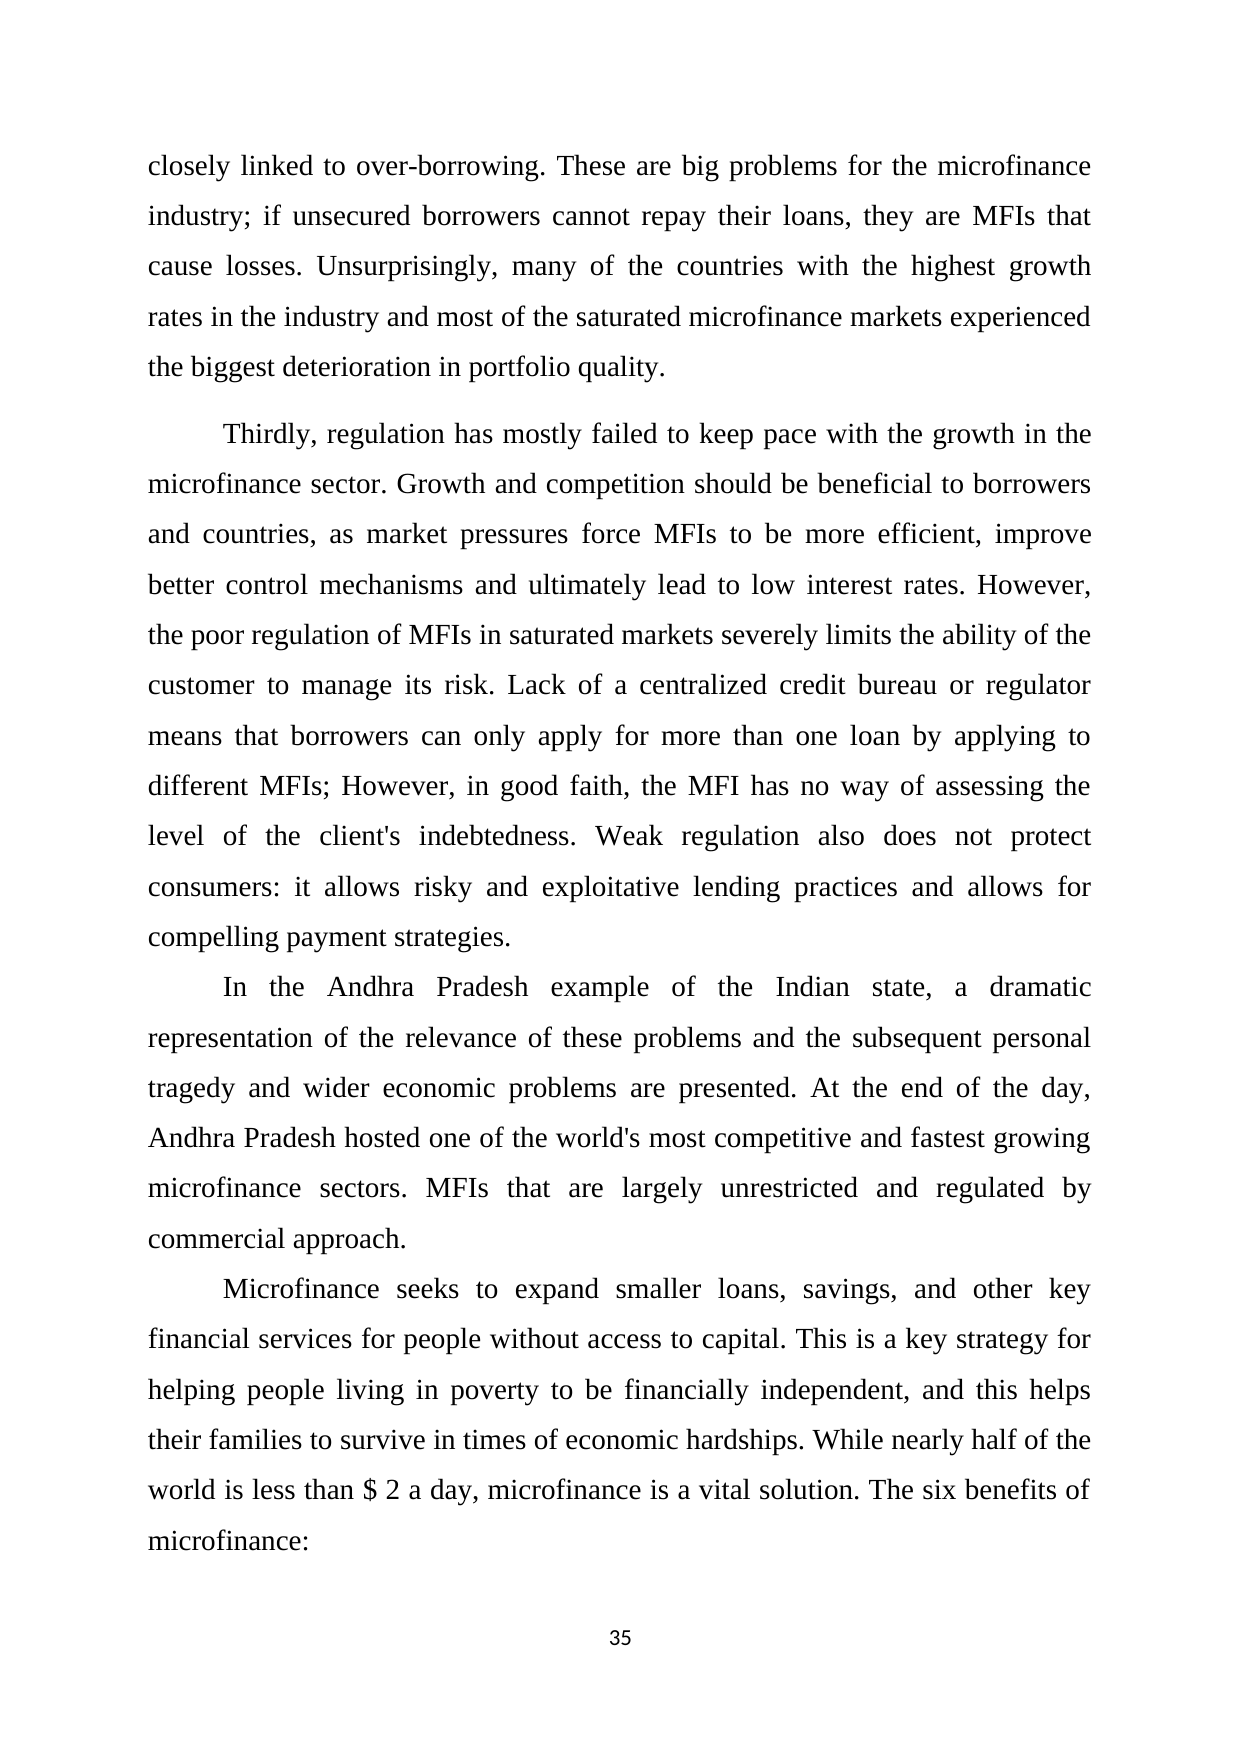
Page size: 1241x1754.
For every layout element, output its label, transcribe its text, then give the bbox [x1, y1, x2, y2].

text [148, 1271, 1092, 1556]
text Thirdly, regulation has mostly failed to keep pace with the growth in the microfinance sector. Growth and competition should be beneficial to borrowers and countries, as market pressures force MFIs to be more efficient, improve better control mechanisms and ultimately lead to low interest rates. However, the poor regulation of MFIs in saturated markets severely limits the ability of the customer to manage its risk. Lack of a centralized credit bureau or regulator means that borrowers can only apply for more than one loan by applying to different MFIs; However, in good faith, the MFI has no way of assessing the level of the client's indebtedness. Weak regulation also does not protect consumers: it allows risky and exploitative lending practices and allows for compelling payment strategies. [148, 416, 1092, 953]
text In the Andhra Pradesh example of the Indian state, a dramatic representation of the relevance of these problems and the subsequent personal tragedy and wider economic problems are presented. At the end of the day, Andhra Pradesh hosted one of the world's most competitive and fastest growing microfinance sectors. MFIs that are largely unrestricted and regulated by commercial approach. [148, 969, 1092, 1254]
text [148, 148, 1092, 382]
